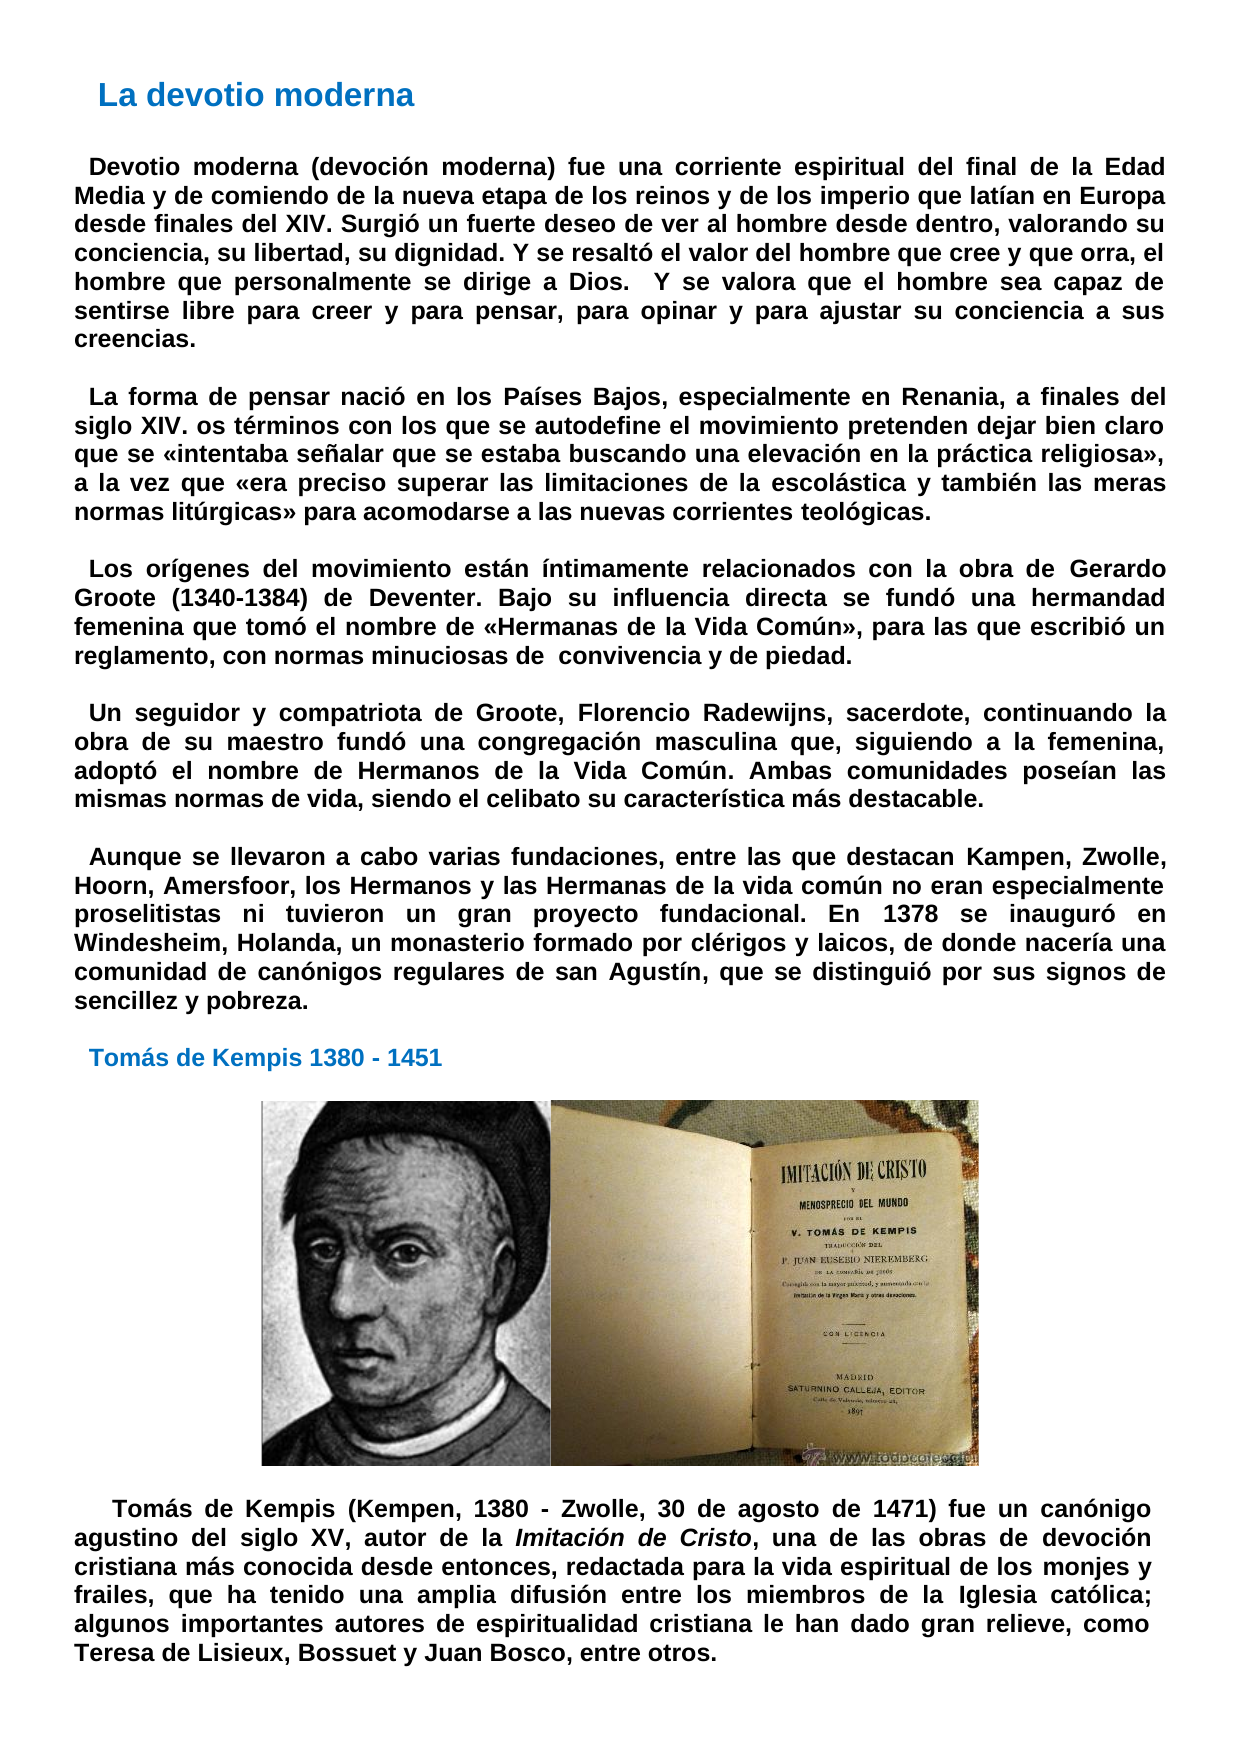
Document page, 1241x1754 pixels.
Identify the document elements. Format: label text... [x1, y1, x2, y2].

picture [261, 1100, 979, 1466]
text Devotio moderna (devoción moderna) fue una corriente espiritual del final de la Edad Media y de comiendo de la nueva etapa de los reinos y de los imperio que latían en Europa desde finales del XIV. Surgió un fuerte deseo de ver al hombre desde dentro, valorando su conciencia, su libertad, su dignidad. Y se resaltó el valor del hombre que cree y que orra, el hombre que personalmente se dirige a Dios. Y se valora que el hombre sea capaz de sentirse libre para creer y para pensar, para opinar y para ajustar su conciencia a sus creencias. [74, 152, 1167, 353]
text Aunque se llevaron a cabo varias fundaciones, entre las que destacan Kampen, Zwolle, Hoorn, Amersfoor, los Hermanos y las Hermanas de la vida común no eran especialmente proselitistas ni tuvieron un gran proyecto fundacional. En 1378 se inauguró en Windesheim, Holanda, un monasterio formado por clérigos y laicos, de donde nacería una comunidad de canónigos regulares de san Agustín, que se distinguió por sus signos de sencillez y pobreza. [74, 842, 1167, 1014]
text Los orígenes del movimiento están íntimamente relacionados con la obra de Gerardo Groote (1340-1384) de Deventer. Bajo su influencia directa se fundó una hermandad femenina que tomó el nombre de «Hermanas de la Vida Común», para las que escribió un reglamento, con normas minuciosas de convivencia y de piedad. [74, 554, 1167, 669]
text Tomás de Kempis (Kempen, 1380 - Zwolle, 30 de agosto de 1471) fue un canónigo agustino del siglo XV, autor de la Imitación de Cristo, una de las obras de devoción cristiana más conocida desde entonces, redactada para la vida espiritual de los monjes y frailes, que ha tenido una amplia difusión entre los miembros de la Iglesia católica; algunos importantes autores de espiritualidad cristiana le han dado gran relieve, como Teresa de Lisieux, Bossuet y Juan Bosco, entre otros. [74, 1494, 1152, 1667]
text La devotio moderna [74, 75, 1167, 113]
text Tomás de Kempis 1380 - 1451 [74, 1043, 1167, 1072]
text Un seguidor y compatriota de Groote, Florencio Radewijns, sacerdote, continuando la obra de su maestro fundó una congregación masculina que, siguiendo a la femenina, adoptó el nombre de Hermanos de la Vida Común. Ambas comunidades poseían las mismas normas de vida, siendo el celibato su característica más destacable. [74, 698, 1167, 813]
text La forma de pensar nació en los Países Bajos, especialmente en Renania, a finales del siglo XIV. os términos con los que se autodefine el movimiento pretenden dejar bien claro que se «intentaba señalar que se estaba buscando una elevación en la práctica religiosa», a la vez que «era preciso superar las limitaciones de la escolástica y también las meras normas litúrgicas» para acomodarse a las nuevas corrientes teológicas. [74, 382, 1167, 526]
